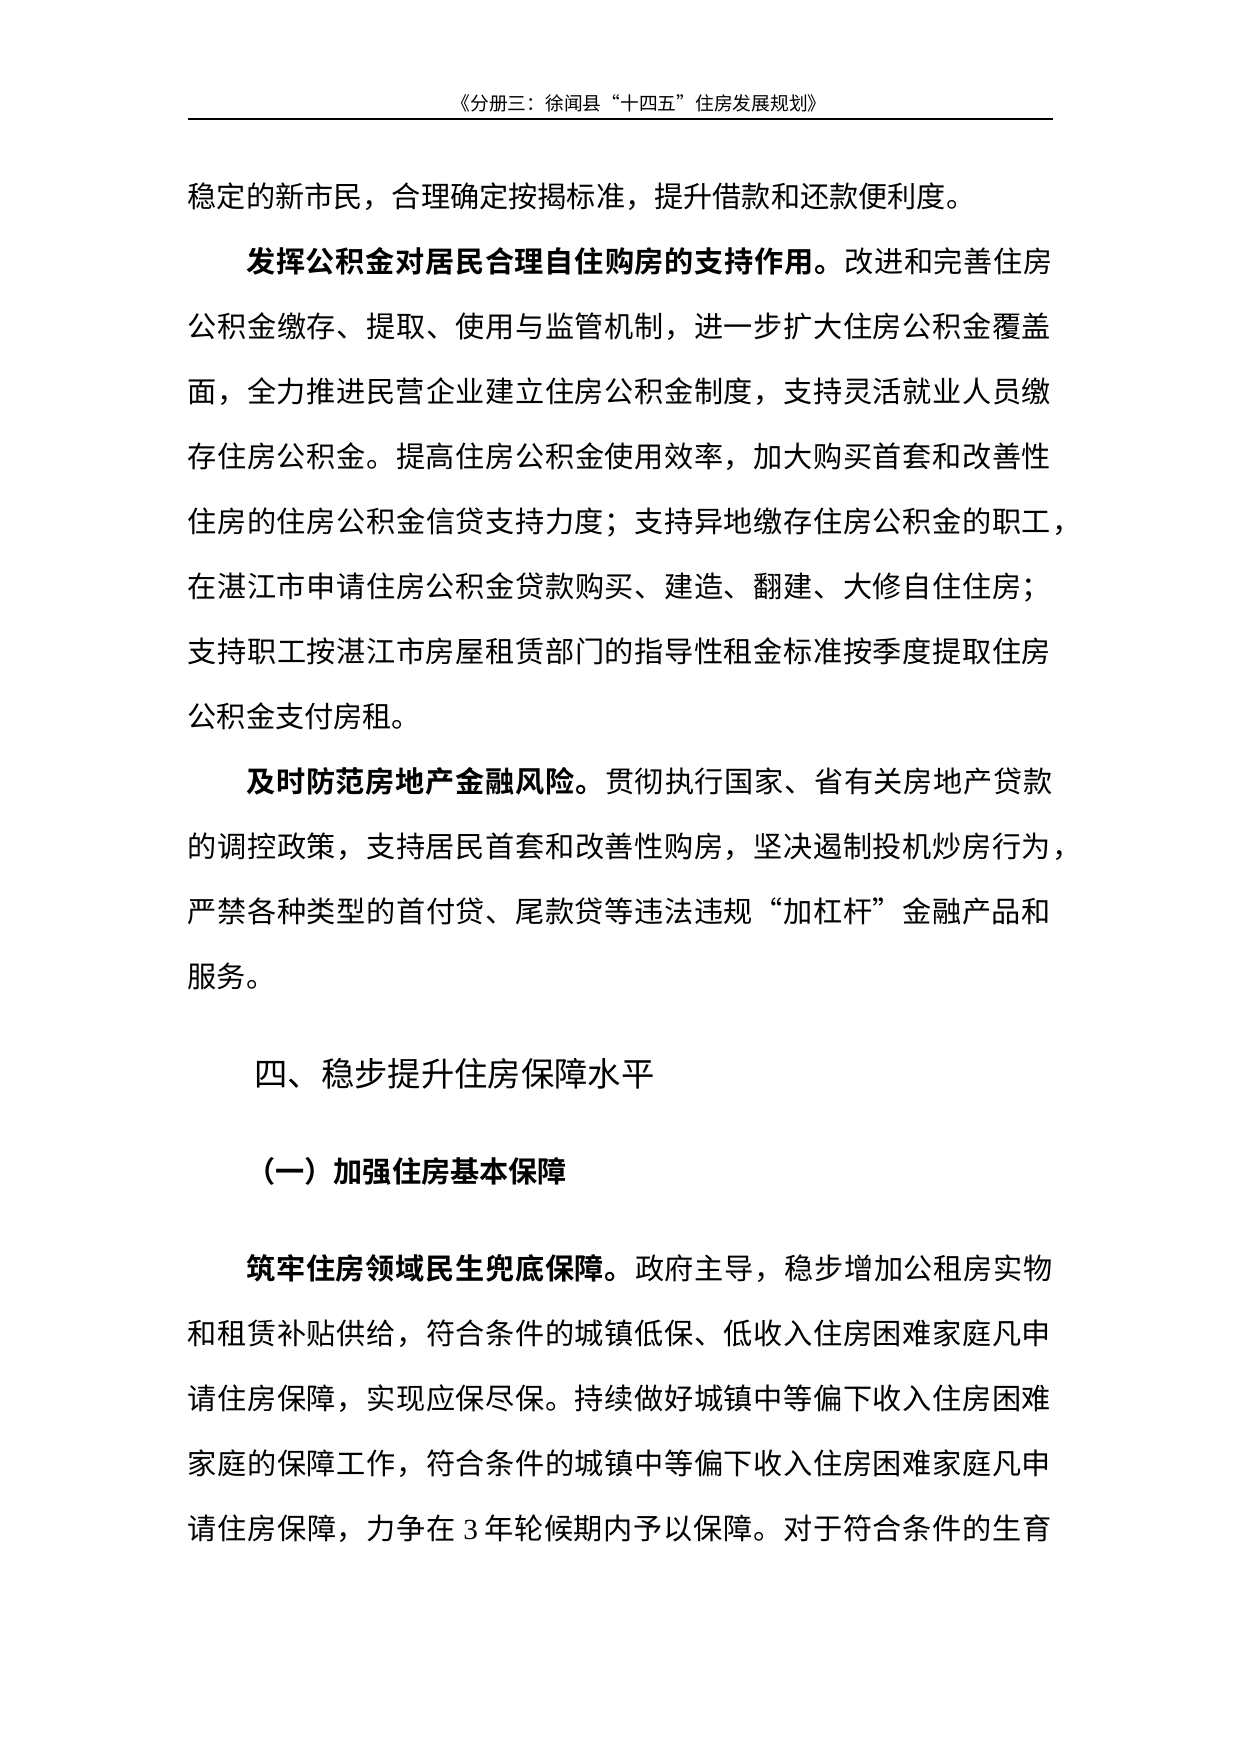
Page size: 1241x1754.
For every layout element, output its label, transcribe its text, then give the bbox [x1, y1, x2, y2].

text 及时防范房地产金融风险。贯彻执行国家、省有关房地产贷款的调控政策，支持居民首套和改善性购房，坚决遏制投机炒房行为，严禁各种类型的首付贷、尾款贷等违法违规“加杠杆”金融产品和服务。 [187, 747, 1053, 1007]
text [187, 1234, 1053, 1559]
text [187, 162, 1053, 227]
text （一）加强住房基本保障 [187, 1137, 1053, 1202]
text 发挥公积金对居民合理自住购房的支持作用。改进和完善住房公积金缴存、提取、使用与监管机制，进一步扩大住房公积金覆盖面，全力推进民营企业建立住房公积金制度，支持灵活就业人员缴存住房公积金。提高住房公积金使用效率，加大购买首套和改善性住房的住房公积金信贷支持力度；支持异地缴存住房公积金的职工，在湛江市申请住房公积金贷款购买、建造、翻建、大修自住住房；支持职工按湛江市房屋租赁部门的指导性租金标准按季度提取住房公积金支付房租。 [187, 227, 1053, 747]
text 四、稳步提升住房保障水平 [187, 1039, 1053, 1104]
